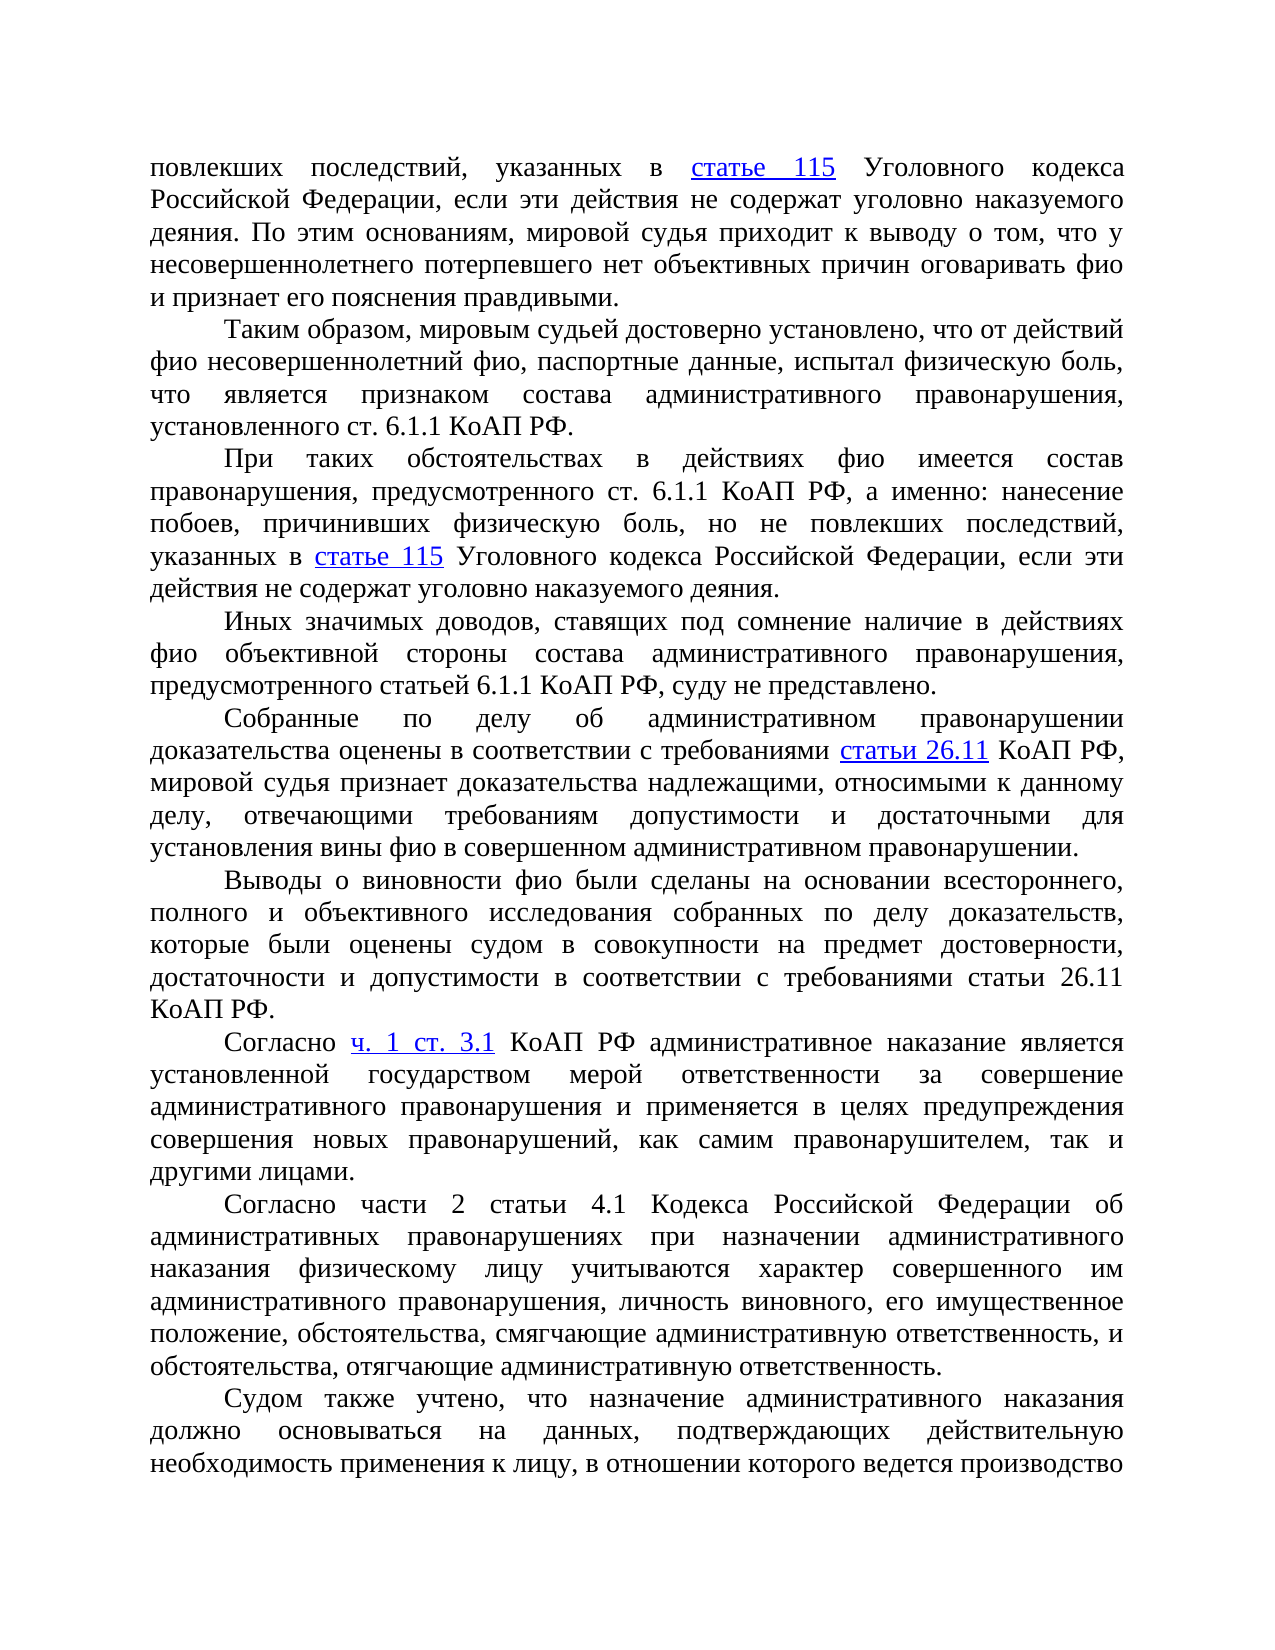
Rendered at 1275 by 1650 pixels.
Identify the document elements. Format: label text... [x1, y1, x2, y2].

text Собранные по делу об административном правонарушении доказательства оценены в соответствии с требованиями статьи 26.11 КоАП РФ, мировой судья признает доказательства надлежащими, относимыми к данному делу, отвечающими требованиям допустимости и достаточными для установления вины фио в совершенном административном правонарушении. [150, 701, 1125, 863]
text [150, 150, 1125, 312]
text Таким образом, мировым судьей достоверно установлено, что от действий фио несовершеннолетний фио, паспортные данные, испытал физическую боль, что является признаком состава административного правонарушения, установленного ст. 6.1.1 КоАП РФ. [150, 312, 1125, 442]
text При таких обстоятельствах в действиях фио имеется состав правонарушения, предусмотренного ст. 6.1.1 КоАП РФ, а именно: нанесение побоев, причинивших физическую боль, но не повлекших последствий, указанных в статье 115 Уголовного кодекса Российской Федерации, если эти действия не содержат уголовно наказуемого деяния. [150, 442, 1125, 603]
text Согласно части 2 статьи 4.1 Кодекса Российской Федерации об административных правонарушениях при назначении административного наказания физическому лицу учитываются характер совершенного им административного правонарушения, личность виновного, его имущественное положение, обстоятельства, смягчающие административную ответственность, и обстоятельства, отягчающие административную ответственность. [150, 1187, 1125, 1381]
text Иных значимых доводов, ставящих под сомнение наличие в действиях фио объективной стороны состава административного правонарушения, предусмотренного статьей 6.1.1 КоАП РФ, суду не представлено. [150, 603, 1125, 701]
text Согласно ч. 1 ст. 3.1 КоАП РФ административное наказание является установленной государством мерой ответственности за совершение административного правонарушения и применяется в целях предупреждения совершения новых правонарушений, как самим правонарушителем, так и другими лицами. [150, 1025, 1125, 1187]
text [150, 1381, 1125, 1478]
text Выводы о виновности фио были сделаны на основании всестороннего, полного и объективного исследования собранных по делу доказательств, которые были оценены судом в совокупности на предмет достоверности, достаточности и допустимости в соответствии с требованиями статьи 26.11 КоАП РФ. [150, 863, 1125, 1025]
